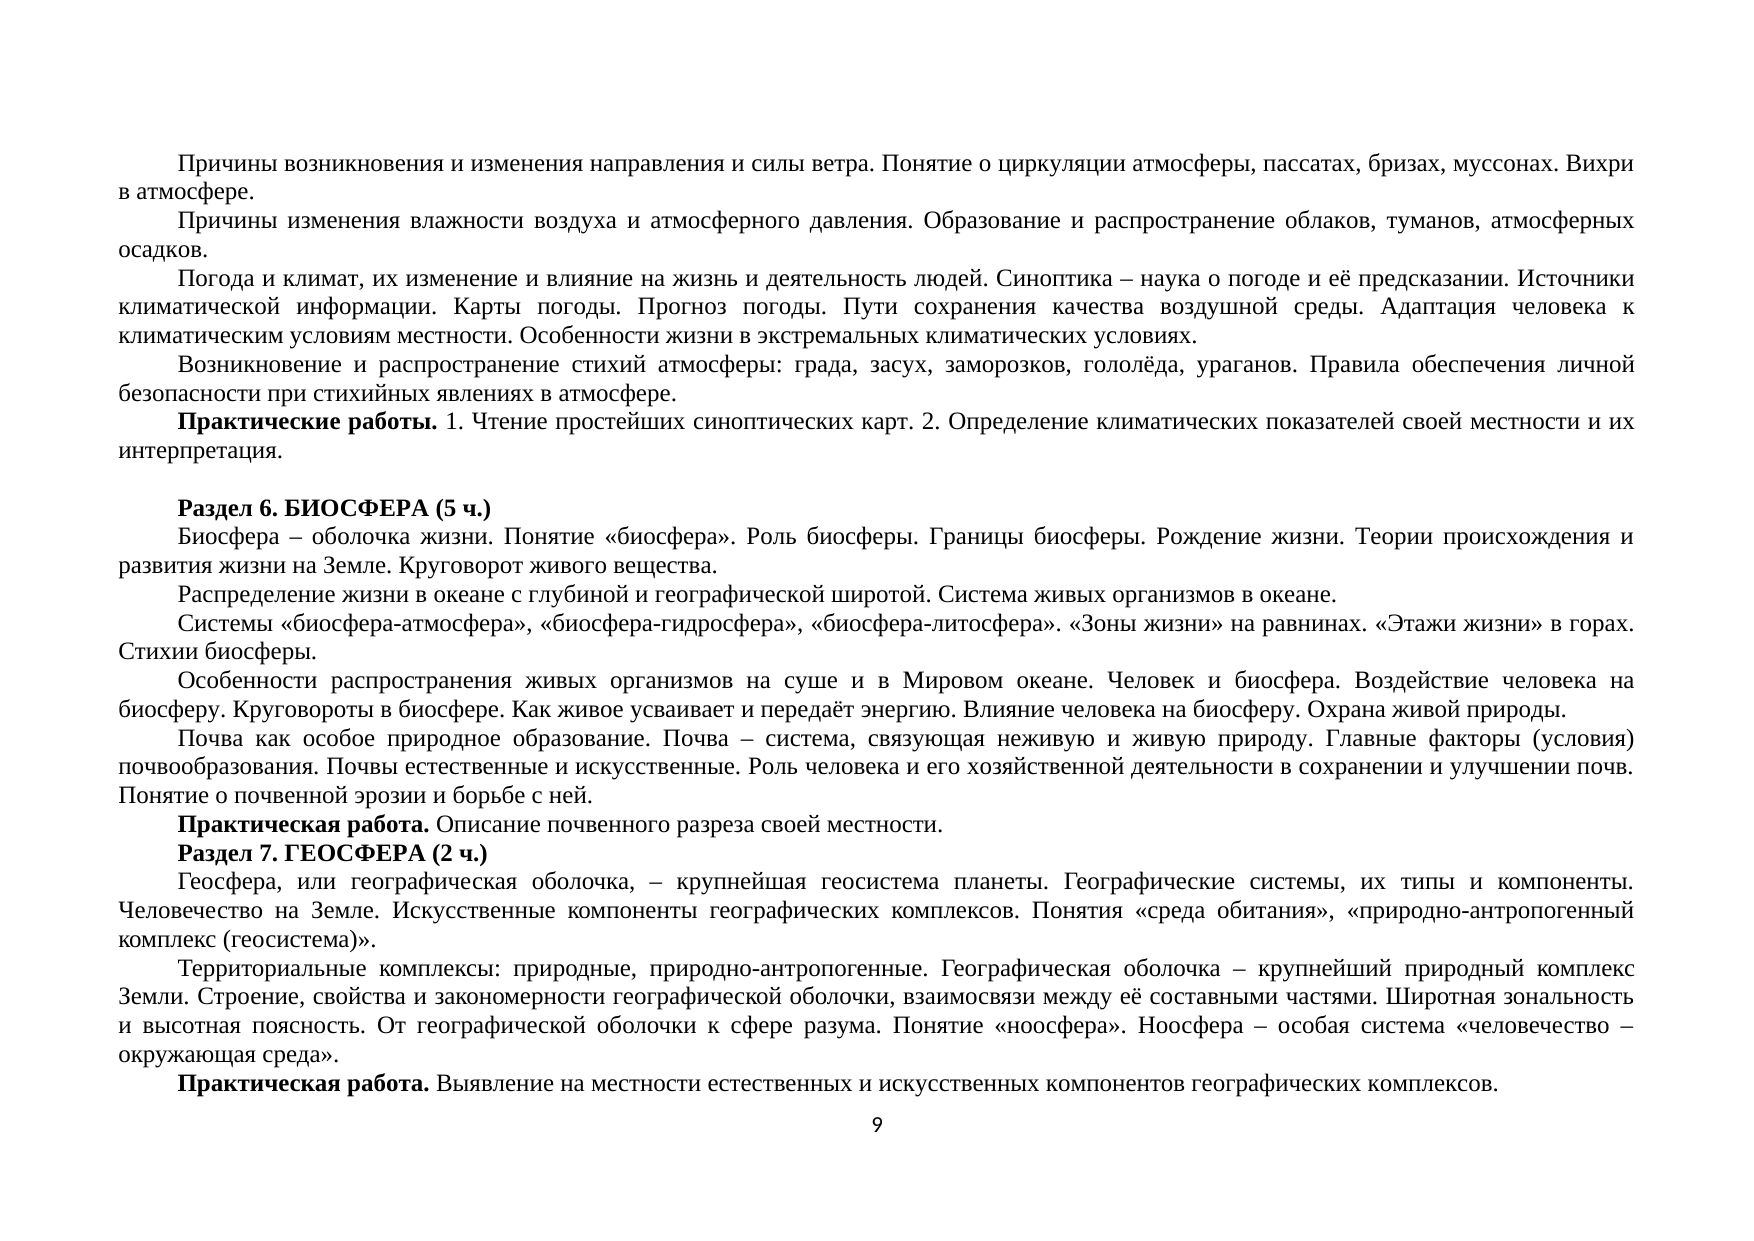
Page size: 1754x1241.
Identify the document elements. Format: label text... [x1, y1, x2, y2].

text Практические работы. 1. Чтение простейших синоптических карт. 2. Определение климатических показателей своей местности и их интерпретация. [118, 406, 1636, 464]
text Особенности распространения живых организмов на суше и в Мировом океане. Человек и биосфера. Воздействие человека на биосферу. Круговороты в биосфере. Как живое усваивает и передаёт энергию. Влияние человека на биосферу. Охрана живой природы. [118, 665, 1636, 723]
text Причины изменения влажности воздуха и атмосферного давления. Образование и распространение облаков, туманов, атмосферных осадков. [118, 205, 1636, 263]
text Причины возникновения и изменения направления и силы ветра. Понятие о циркуляции атмосферы, пассатах, бризах, муссонах. Вихри в атмосфере. [118, 148, 1636, 205]
text Распределение жизни в океане с глубиной и географической широтой. Система живых организмов в океане. [118, 579, 1636, 608]
text Территориальные комплексы: природные, природно-антропогенные. Географическая оболочка – крупнейший природный комплекс Земли. Строение, свойства и закономерности географической оболочки, взаимосвязи между её составными частями. Широтная зональность и высотная поясность. От географической оболочки к сфере разума. Понятие «ноосфера». Ноосфера – особая система «человечество – окружающая среда». [118, 953, 1636, 1068]
text Погода и климат, их изменение и влияние на жизнь и деятельность людей. Синоптика – наука о погоде и её предсказании. Источники климатической информации. Карты погоды. Прогноз погоды. Пути сохранения качества воздушной среды. Адаптация человека к климатическим условиям местности. Особенности жизни в экстремальных климатических условиях. [118, 263, 1636, 349]
text Раздел 6. биосфера (5 ч.) [118, 493, 1636, 521]
text Раздел 7. Геосфера (2 ч.) [118, 838, 1636, 866]
text Практическая работа. Выявление на местности естественных и искусственных компонентов географических комплексов. [118, 1068, 1636, 1096]
text Возникновение и распространение стихий атмосферы: града, засух, заморозков, гололёда, ураганов. Правила обеспечения личной безопасности при стихийных явлениях в атмосфере. [118, 349, 1636, 406]
text Геосфера, или географическая оболочка, – крупнейшая геосистема планеты. Географические системы, их типы и компоненты. Человечество на Земле. Искусственные компоненты географических комплексов. Понятия «среда обитания», «природно-антропогенный комплекс (геосистема)». [118, 866, 1636, 953]
text Биосфера – оболочка жизни. Понятие «биосфера». Роль биосферы. Границы биосферы. Рождение жизни. Теории происхождения и развития жизни на Земле. Круговорот живого вещества. [118, 521, 1636, 579]
text Системы «биосфера-атмосфера», «биосфера-гидросфера», «биосфера-литосфера». «Зоны жизни» на равнинах. «Этажи жизни» в горах. Стихии биосферы. [118, 608, 1636, 665]
text Практическая работа. Описание почвенного разреза своей местности. [118, 809, 1636, 838]
text Почва как особое природное образование. Почва – система, связующая неживую и живую природу. Главные факторы (условия) почвообразования. Почвы естественные и искусственные. Роль человека и его хозяйственной деятельности в сохранении и улучшении почв. Понятие о почвенной эрозии и борьбе с ней. [118, 723, 1636, 809]
